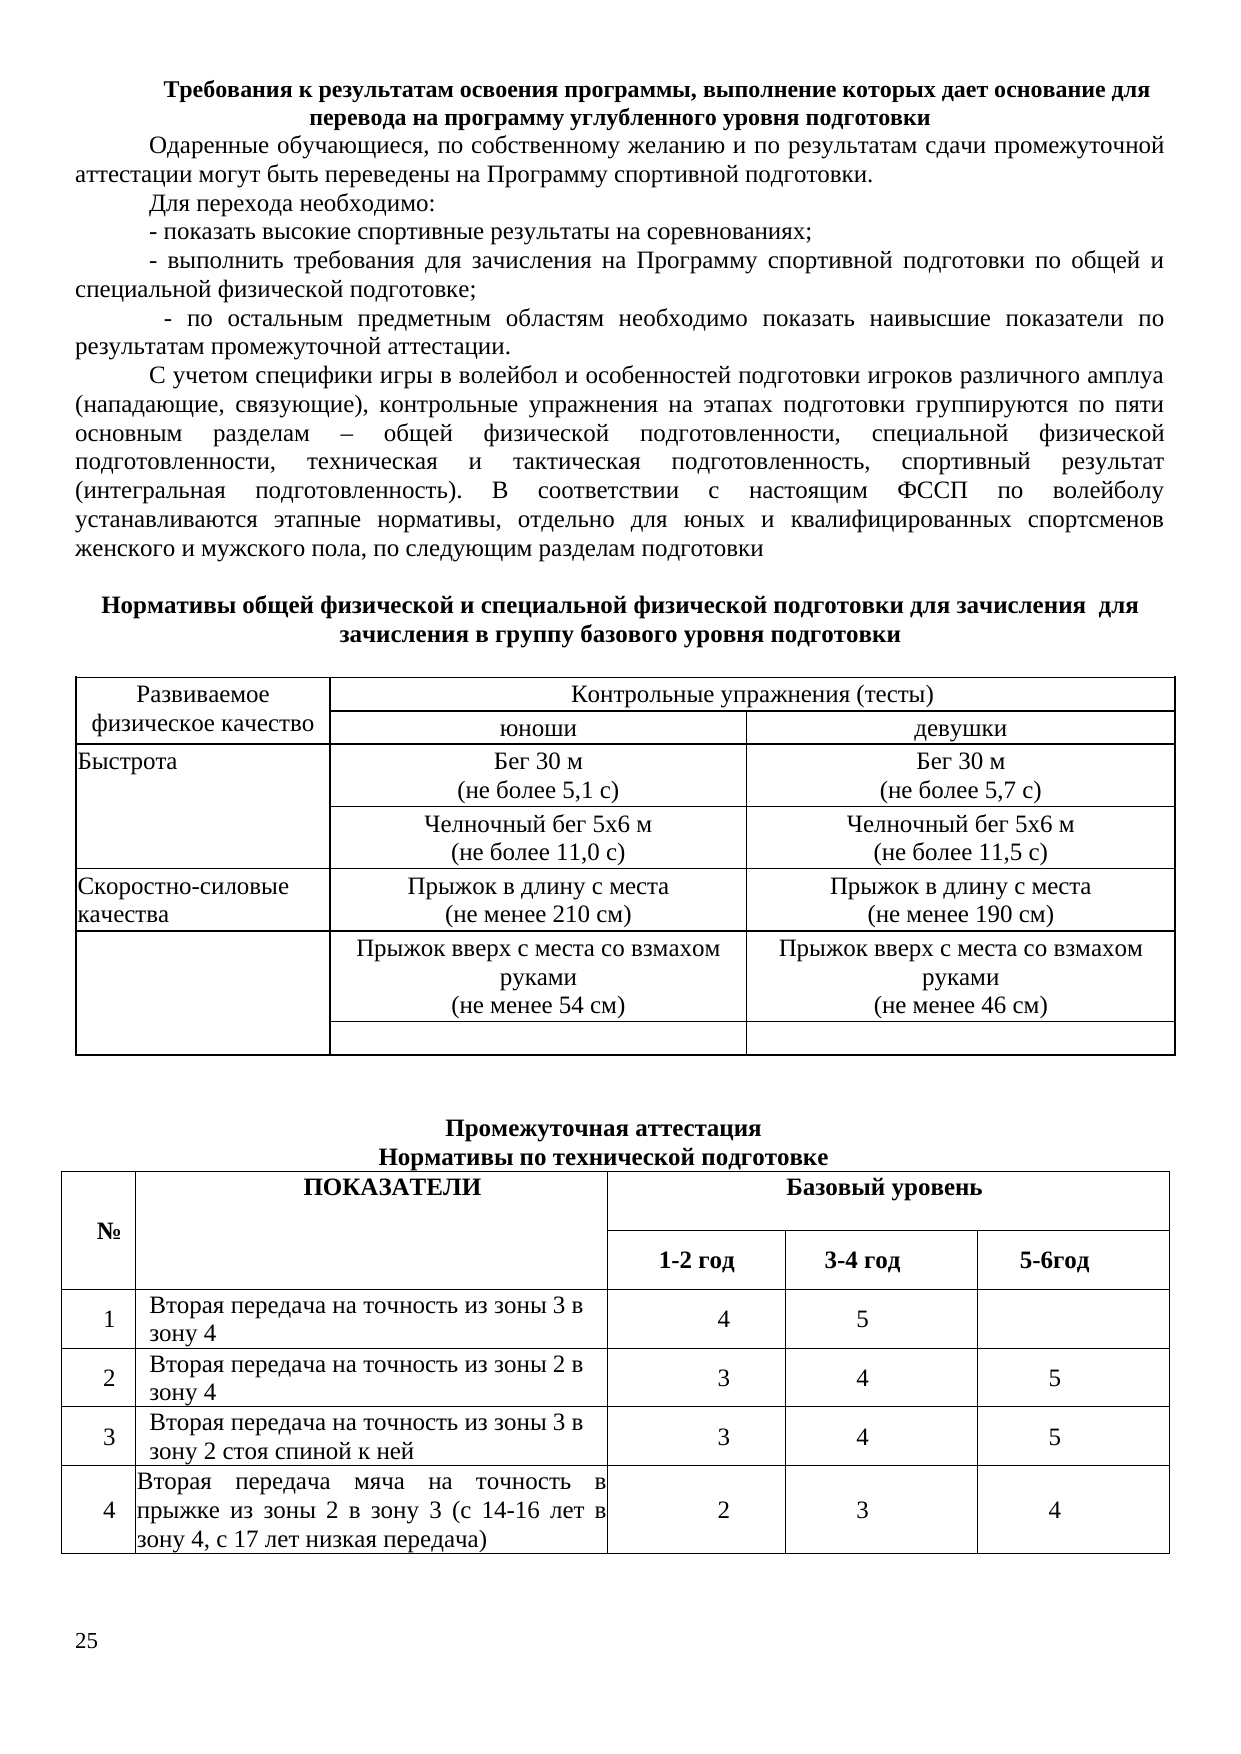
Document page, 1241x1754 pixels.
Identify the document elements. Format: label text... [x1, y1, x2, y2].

table_cell Прыжок вверх с места со взмахом руками (не менее 54 см) [331, 932, 746, 1021]
table_cell 5-6год [978, 1231, 1169, 1289]
table_cell Вторая передача мяча на точность в прыжке из зоны 2 в зону 3 (с 14-16 лет в зону 4, с 17 лет низкая передача) [136, 1466, 607, 1552]
table_cell 2 [62, 1349, 135, 1406]
text Одаренные обучающиеся, по собственному желанию и по результатам сдачи промежуточной аттестации могут быть переведены на Программу спортивной подготовки. [75, 130, 1165, 188]
table_header Контрольные упражнения (тесты) [331, 678, 1174, 710]
text - показать высокие спортивные результаты на соревнованиях; [75, 216, 1165, 245]
table_cell Прыжок вверх с места со взмахом руками (не менее 46 см) [747, 932, 1174, 1021]
text С учетом специфики игры в волейбол и особенностей подготовки игроков различного амплуа (нападающие, связующие), контрольные упражнения на этапах подготовки группируются по пяти основным разделам – общей физической подготовленности, специальной физической подготовленности, техническая и тактическая подготовленность, спортивный результат (интегральная подготовленность). В соответствии с настоящим ФССП по волейболу устанавливаются этапные нормативы, отдельно для юных и квалифицированных спортсменов женского и мужского пола, по следующим разделам подготовки [75, 360, 1165, 561]
text - по остальным предметным областям необходимо показать наивысшие показатели по результатам промежуточной аттестации. [75, 303, 1165, 360]
text Нормативы общей физической и специальной физической подготовки для зачисления для зачисления в группу базового уровня подготовки [75, 590, 1165, 648]
table_header Базовый уровень [785, 1172, 1169, 1230]
table_cell 2 [608, 1466, 785, 1552]
table_cell 5 [786, 1290, 977, 1348]
table_cell 4 [978, 1466, 1169, 1552]
table_header ПОКАЗАТЕЛИ [136, 1172, 607, 1289]
table_cell [747, 1022, 1174, 1054]
table_cell [978, 1290, 1169, 1348]
text Нормативы по технической подготовке [75, 1142, 1132, 1171]
table_header № [62, 1172, 135, 1289]
table_cell Быстрота [77, 745, 329, 868]
table_cell [331, 1022, 746, 1054]
table_cell Вторая передача на точность из зоны 3 в зону 2 стоя спиной к ней [136, 1407, 607, 1465]
table_cell девушки [747, 712, 1174, 743]
table_cell Прыжок в длину с места (не менее 190 см) [747, 869, 1174, 930]
table_cell Бег 30 м (не более 5,7 с) [747, 745, 1174, 806]
table_cell 5 [978, 1407, 1169, 1465]
table_cell Челночный бег 5x6 м (не более 11,5 с) [747, 807, 1174, 868]
table_cell 1 [62, 1290, 135, 1348]
table_cell Прыжок в длину с места (не менее 210 см) [331, 869, 746, 930]
table_cell 3 [608, 1407, 785, 1465]
table_cell 1-2 год [608, 1231, 785, 1289]
table_cell Вторая передача на точность из зоны 3 в зону 4 [136, 1290, 607, 1348]
text Для перехода необходимо: [75, 188, 1165, 216]
table_cell Вторая передача на точность из зоны 2 в зону 4 [136, 1349, 607, 1406]
text - выполнить требования для зачисления на Программу спортивной подготовки по общей и специальной физической подготовке; [75, 245, 1165, 303]
table_header Развиваемое физическое качество [77, 678, 329, 743]
table_cell 5 [978, 1349, 1169, 1406]
table_cell 4 [62, 1466, 135, 1552]
table_cell 4 [786, 1407, 977, 1465]
text Требования к результатам освоения программы, выполнение которых дает основание для перевода на программу углубленного уровня подготовки [75, 75, 1165, 130]
table_cell Бег 30 м (не более 5,1 с) [331, 745, 746, 806]
table_cell Скоростно-силовые качества [77, 869, 329, 930]
table_cell 4 [786, 1349, 977, 1406]
table_cell [77, 932, 329, 1054]
table_cell 3-4 год [786, 1231, 977, 1289]
table_cell 4 [608, 1290, 785, 1348]
table_cell 3 [62, 1407, 135, 1465]
table_cell Челночный бег 5x6 м (не более 11,0 с) [331, 807, 746, 868]
table_cell 3 [786, 1466, 977, 1552]
table_cell 3 [608, 1349, 785, 1406]
text Промежуточная аттестация [75, 1113, 1132, 1142]
table_header [608, 1172, 785, 1230]
table_cell юноши [331, 712, 746, 743]
